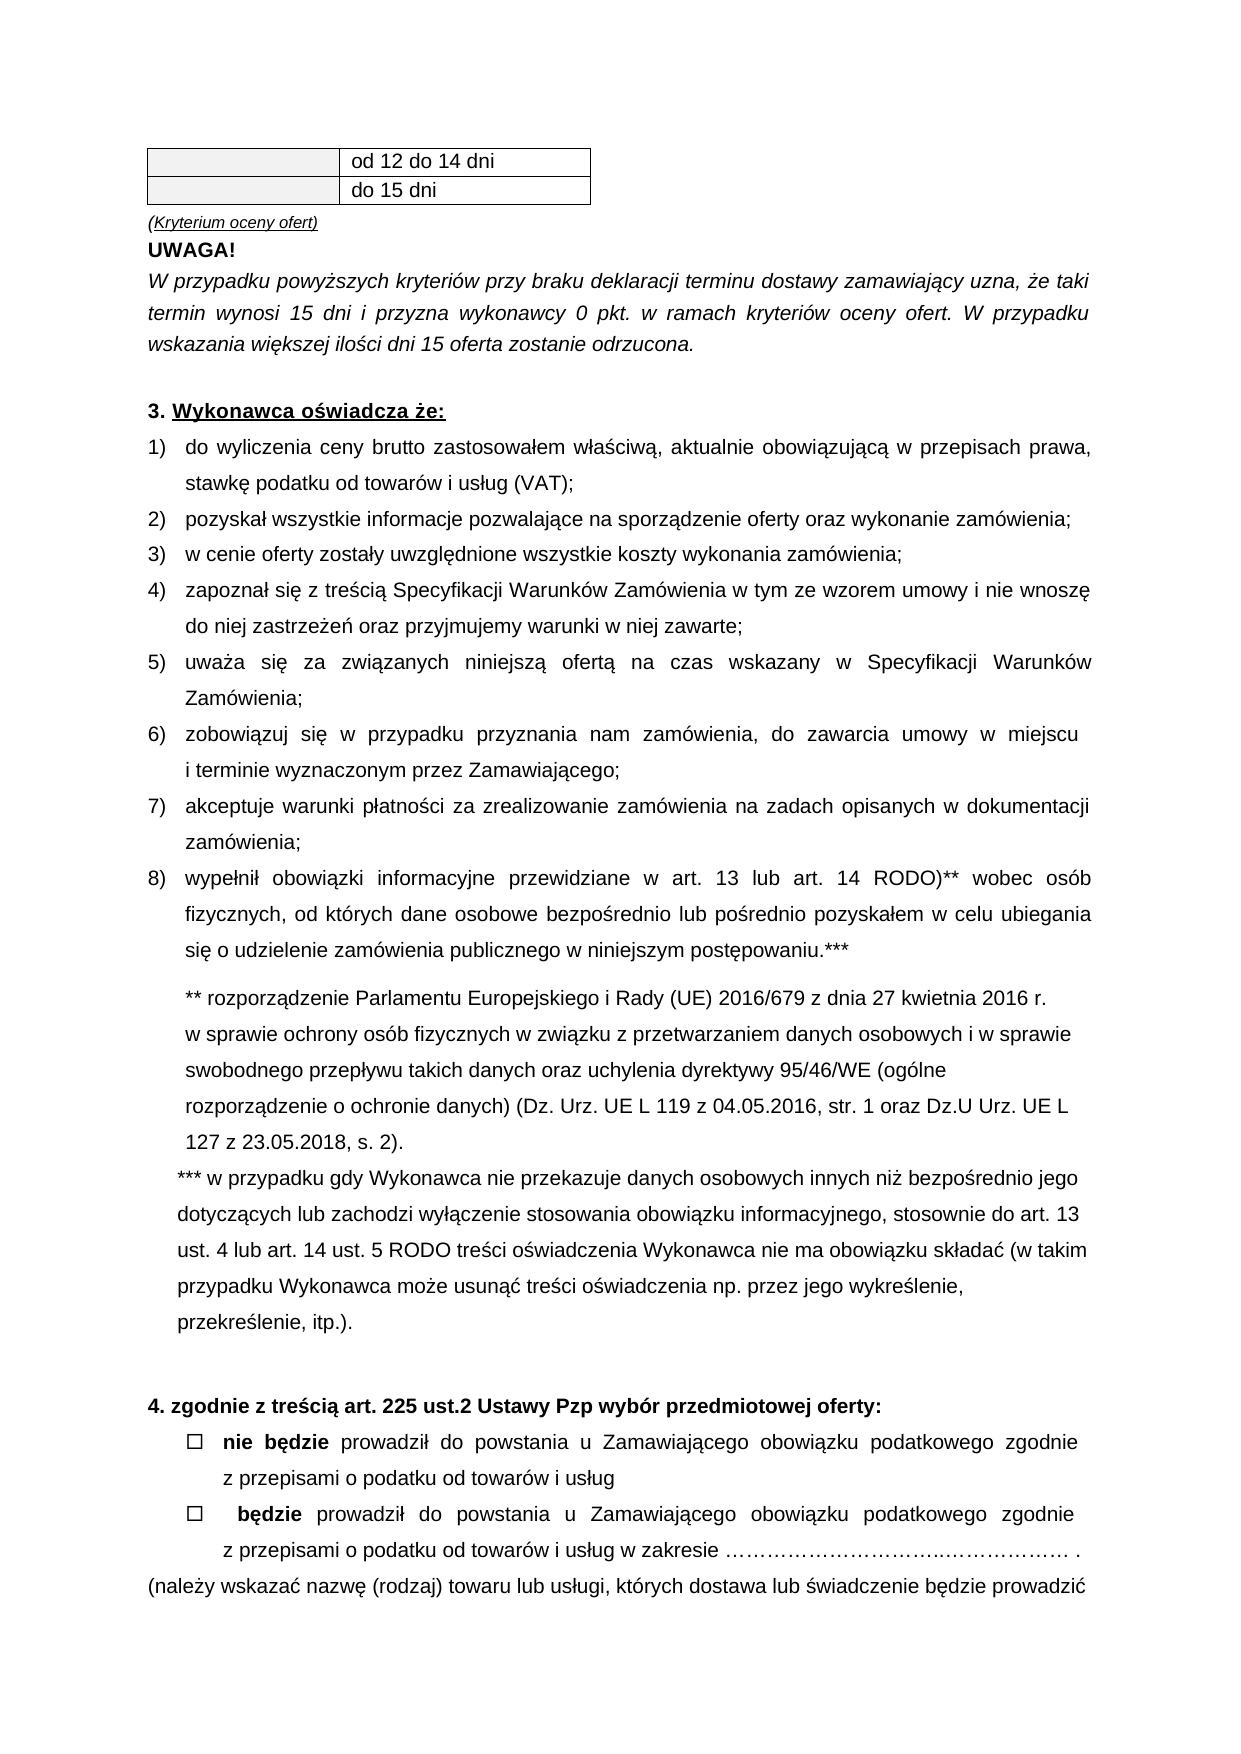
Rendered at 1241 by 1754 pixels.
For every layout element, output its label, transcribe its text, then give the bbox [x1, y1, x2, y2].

list będzie prowadził do powstania u Zamawiającego obowiązku podatkowego zgodnie z przepisami o podatku od towarów i usług w zakresie …………………………..……………… . [185, 1502, 1090, 1562]
list akceptuje warunki płatności za zrealizowanie zamówienia na zadach opisanych w dokumentacji zamówienia; [148, 794, 1090, 854]
text (Kryterium oceny ofert) [148, 205, 1093, 238]
list zapoznał się z treścią Specyfikacji Warunków Zamówienia w tym ze wzorem umowy i nie wnoszę do niej zastrzeżeń oraz przyjmujemy warunki w niej zawarte; [148, 578, 1093, 638]
table_cell [148, 149, 339, 176]
text UWAGA! [148, 238, 1093, 262]
table_cell do 15 dni [340, 177, 590, 204]
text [148, 1574, 1090, 1598]
list wypełnił obowiązki informacyjne przewidziane w art. 13 lub art. 14 RODO)** wobec osób fizycznych, od których dane osobowe bezpośrednio lub pośrednio pozyskałem w celu ubiegania się o udzielenie zamówienia publicznego w niniejszym postępowaniu.*** [148, 866, 1093, 962]
table_cell [148, 177, 339, 204]
list do wyliczenia ceny brutto zastosowałem właściwą, aktualnie obowiązującą w przepisach prawa, stawkę podatku od towarów i usług (VAT); [148, 434, 1093, 494]
list nie będzie prowadził do powstania u Zamawiającego obowiązku podatkowego zgodnie z przepisami o podatku od towarów i usług [185, 1430, 1090, 1490]
table_cell od 12 do 14 dni [340, 149, 590, 176]
list pozyskał wszystkie informacje pozwalające na sporządzenie oferty oraz wykonanie zamówienia; [148, 506, 1093, 530]
text ** rozporządzenie Parlamentu Europejskiego i Rady (UE) 2016/679 z dnia 27 kwietnia 2016 r. w sprawie ochrony osób fizycznych w związku z przetwarzaniem danych osobowych i w sprawie swobodnego przepływu takich danych oraz uchylenia dyrektywy 95/46/WE (ogólne rozporządzenie o ochronie danych) (Dz. Urz. UE L 119 z 04.05.2016, str. 1 oraz Dz.U Urz. UE L 127 z 23.05.2018, s. 2). [185, 986, 1093, 1154]
list w cenie oferty zostały uwzględnione wszystkie koszty wykonania zamówienia; [148, 542, 1093, 566]
text W przypadku powyższych kryteriów przy braku deklaracji terminu dostawy zamawiający uzna, że taki termin wynosi 15 dni i przyzna wykonawcy 0 pkt. w ramach kryteriów oceny ofert. W przypadku wskazania większej ilości dni 15 oferta zostanie odrzucona. [148, 269, 1093, 355]
list zobowiązuj się w przypadku przyznania nam zamówienia, do zawarcia umowy w miejscu i terminie wyznaczonym przez Zamawiającego; [148, 722, 1093, 782]
list uważa się za związanych niniejszą ofertą na czas wskazany w Specyfikacji Warunków Zamówienia; [148, 650, 1093, 710]
text 4. zgodnie z treścią art. 225 ust.2 Ustawy Pzp wybór przedmiotowej oferty: [148, 1394, 1093, 1418]
text 3. Wykonawca oświadcza że: [148, 398, 1093, 422]
text *** w przypadku gdy Wykonawca nie przekazuje danych osobowych innych niż bezpośrednio jego dotyczących lub zachodzi wyłączenie stosowania obowiązku informacyjnego, stosownie do art. 13 ust. 4 lub art. 14 ust. 5 RODO treści oświadczenia Wykonawca nie ma obowiązku składać (w takim przypadku Wykonawca może usunąć treści oświadczenia np. przez jego wykreślenie, przekreślenie, itp.). [177, 1166, 1093, 1333]
